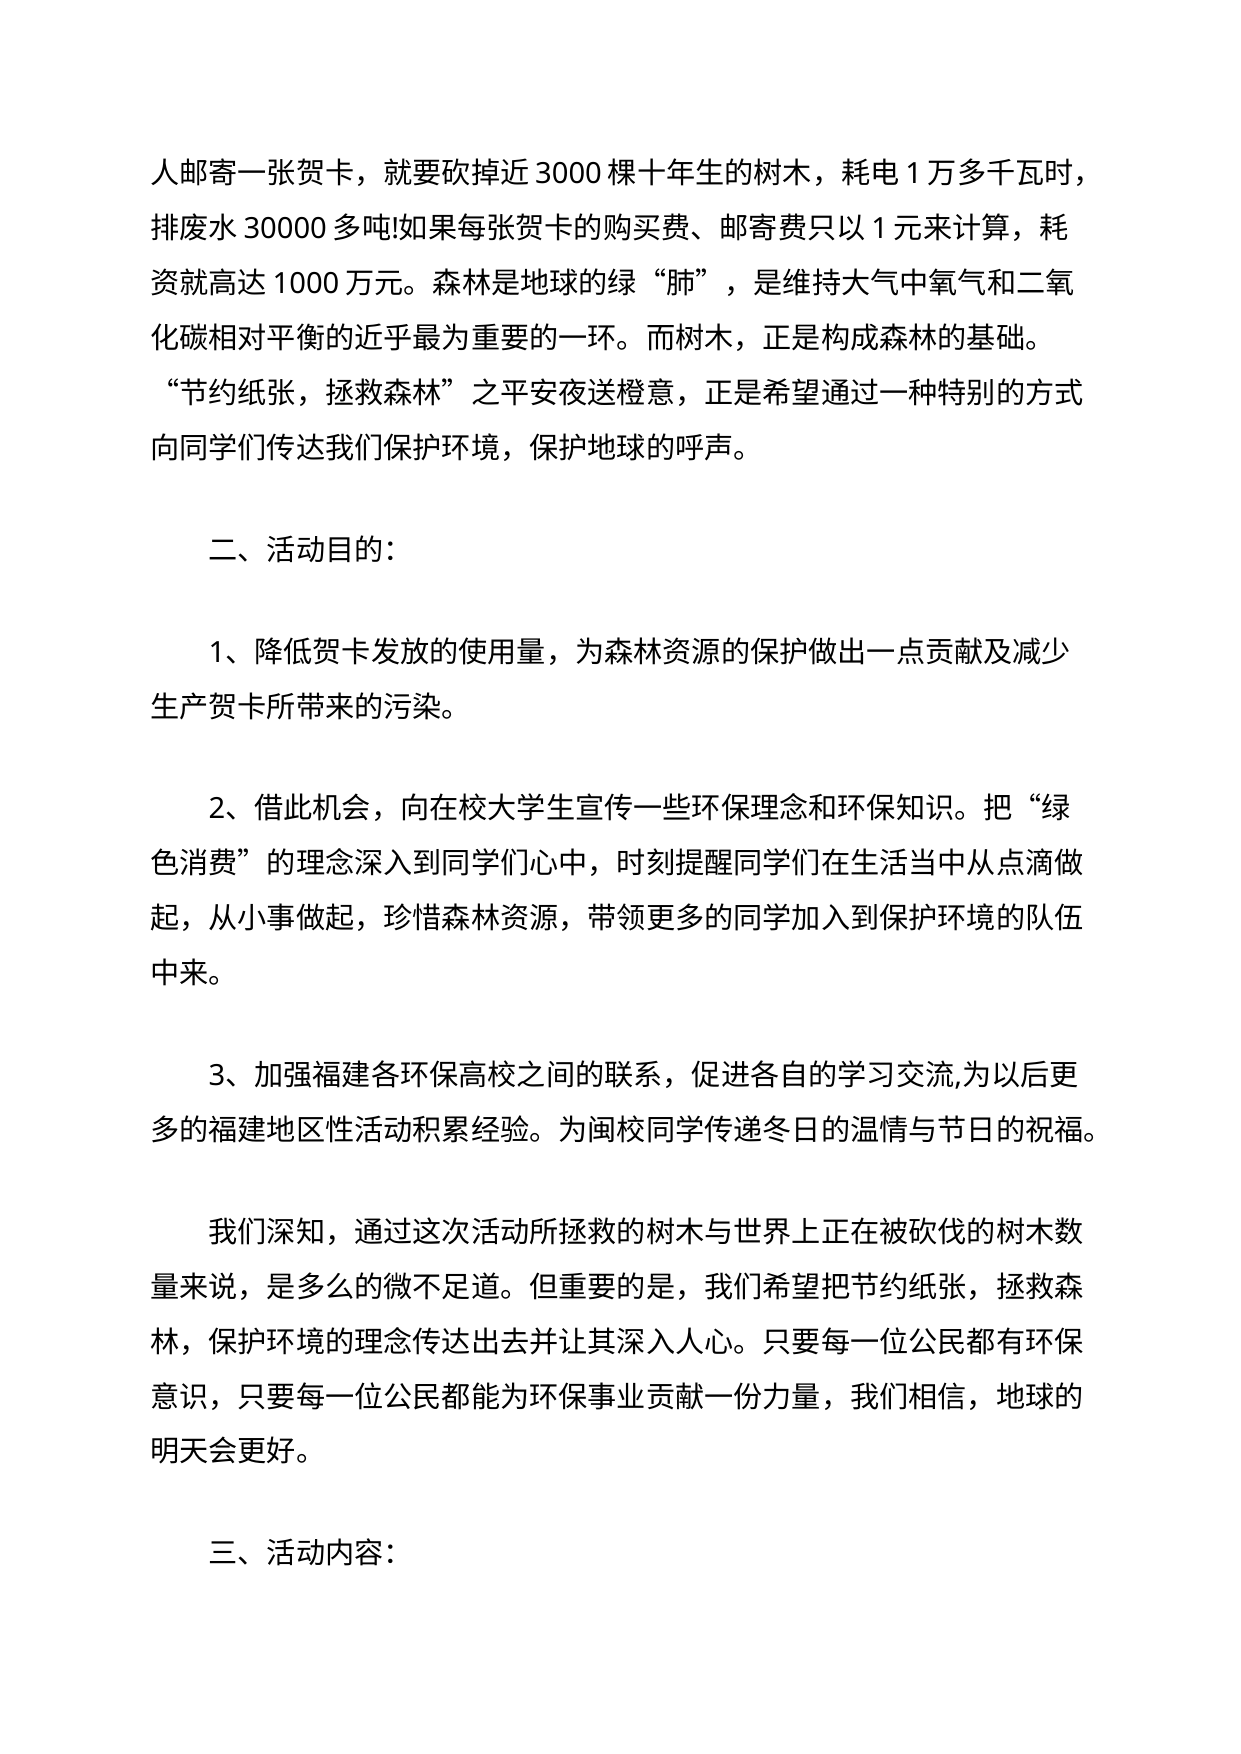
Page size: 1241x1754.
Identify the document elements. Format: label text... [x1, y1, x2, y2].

text 二、活动目的： [150, 527, 1090, 569]
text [150, 150, 1090, 467]
text 三、活动内容： [150, 1530, 1090, 1572]
text 2、借此机会，向在校大学生宣传一些环保理念和环保知识。把“绿色消费”的理念深入到同学们心中，时刻提醒同学们在生活当中从点滴做起，从小事做起，珍惜森林资源，带领更多的同学加入到保护环境的队伍中来。 [150, 785, 1090, 992]
text 3、加强福建各环保高校之间的联系，促进各自的学习交流,为以后更多的福建地区性活动积累经验。为闽校同学传递冬日的温情与节日的祝福。 [150, 1052, 1090, 1149]
text 我们深知，通过这次活动所拯救的树木与世界上正在被砍伐的树木数量来说，是多么的微不足道。但重要的是，我们希望把节约纸张，拯救森林，保护环境的理念传达出去并让其深入人心。只要每一位公民都有环保意识，只要每一位公民都能为环保事业贡献一份力量，我们相信，地球的明天会更好。 [150, 1208, 1090, 1470]
text 1、降低贺卡发放的使用量，为森林资源的保护做出一点贡献及减少生产贺卡所带来的污染。 [150, 628, 1090, 726]
